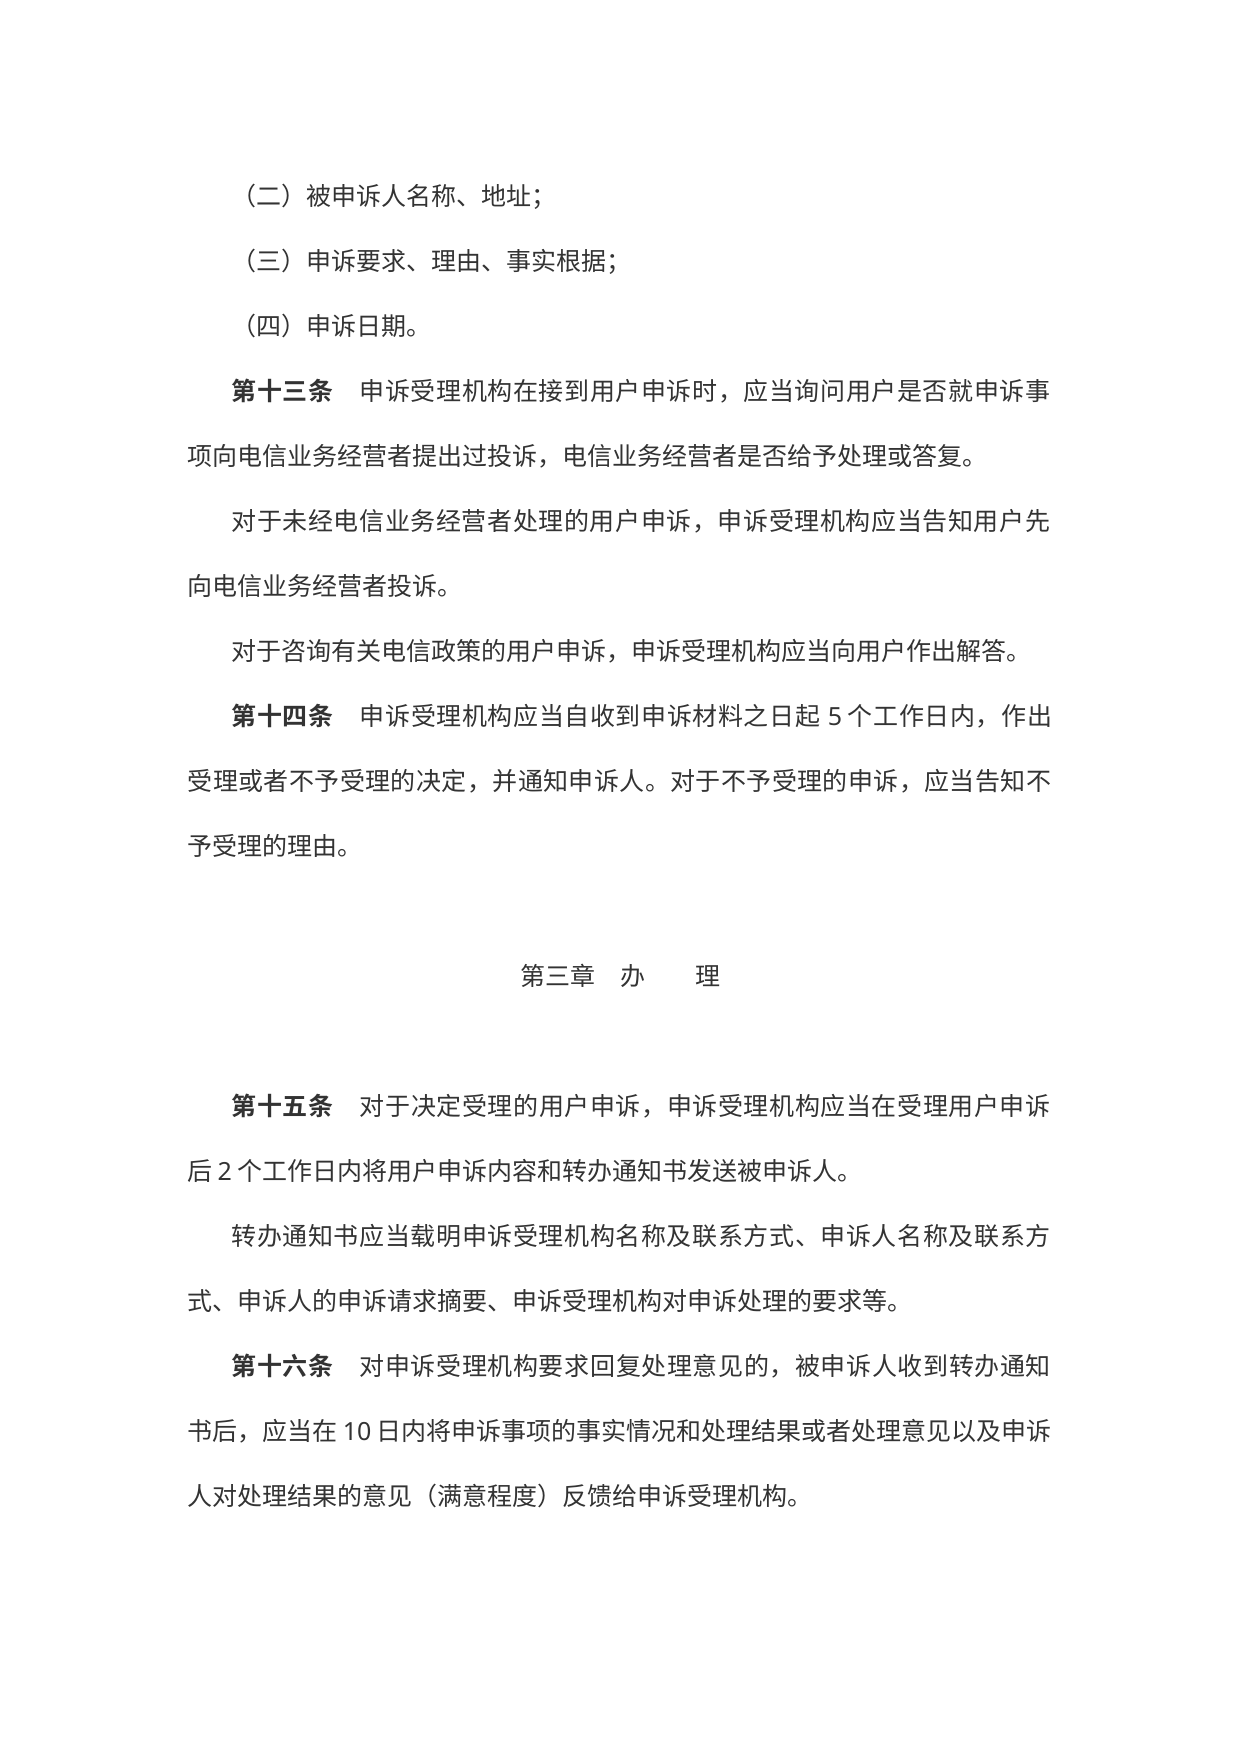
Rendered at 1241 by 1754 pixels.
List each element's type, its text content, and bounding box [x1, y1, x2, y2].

text （二）被申诉人名称、地址； [187, 162, 1053, 227]
text 第十五条 对于决定受理的用户申诉，申诉受理机构应当在受理用户申诉后2个工作日内将用户申诉内容和转办通知书发送被申诉人。 [187, 1072, 1053, 1202]
text 对于未经电信业务经营者处理的用户申诉，申诉受理机构应当告知用户先向电信业务经营者投诉。 [187, 487, 1053, 617]
text 第十六条 对申诉受理机构要求回复处理意见的，被申诉人收到转办通知书后，应当在10日内将申诉事项的事实情况和处理结果或者处理意见以及申诉人对处理结果的意见（满意程度）反馈给申诉受理机构。 [187, 1332, 1053, 1527]
text 转办通知书应当载明申诉受理机构名称及联系方式、申诉人名称及联系方式、申诉人的申诉请求摘要、申诉受理机构对申诉处理的要求等。 [187, 1202, 1053, 1332]
text 对于咨询有关电信政策的用户申诉，申诉受理机构应当向用户作出解答。 [187, 617, 1053, 682]
text 第三章 办 理 [187, 942, 1053, 1007]
text 第十四条 申诉受理机构应当自收到申诉材料之日起5个工作日内，作出受理或者不予受理的决定，并通知申诉人。对于不予受理的申诉，应当告知不予受理的理由。 [187, 682, 1053, 877]
text （四）申诉日期。 [187, 292, 1053, 357]
text （三）申诉要求、理由、事实根据； [187, 227, 1053, 292]
text 第十三条 申诉受理机构在接到用户申诉时，应当询问用户是否就申诉事项向电信业务经营者提出过投诉，电信业务经营者是否给予处理或答复。 [187, 357, 1053, 487]
